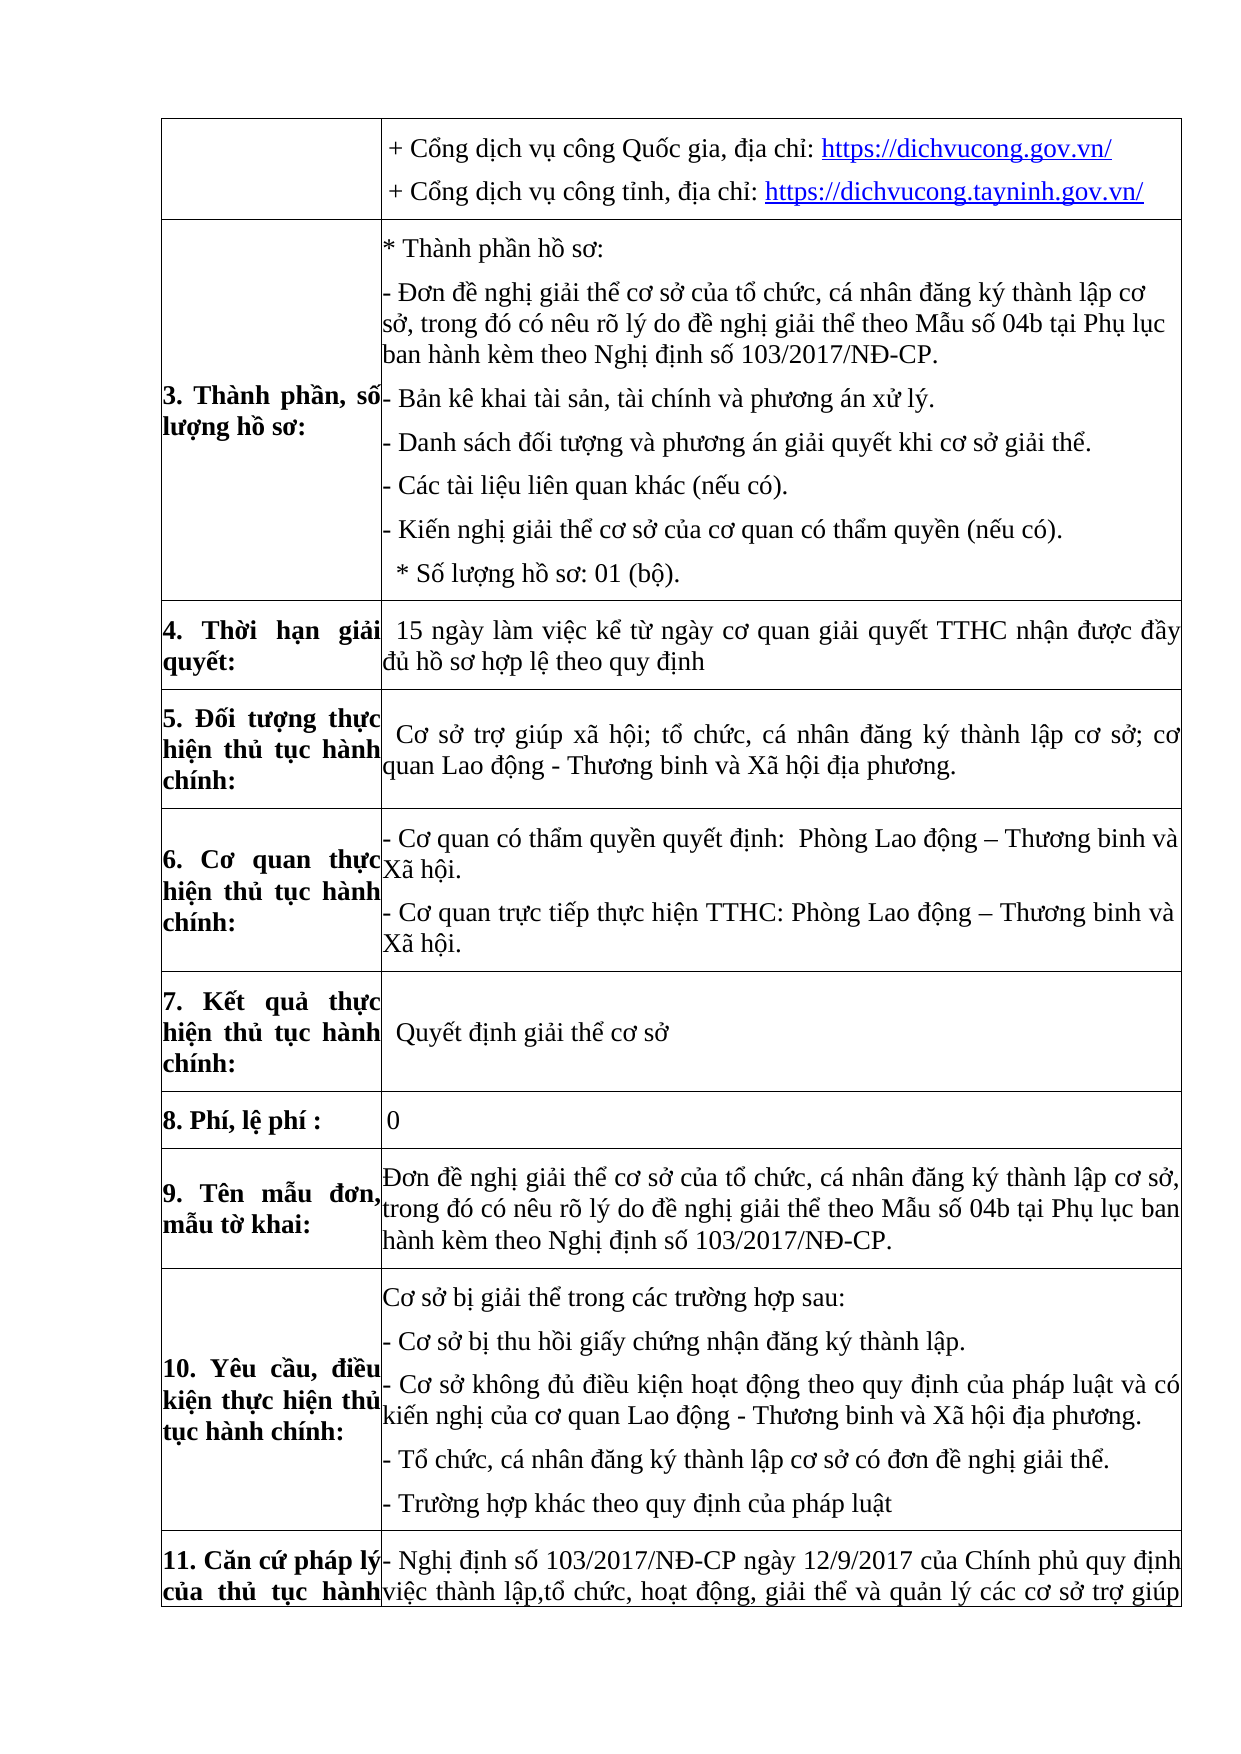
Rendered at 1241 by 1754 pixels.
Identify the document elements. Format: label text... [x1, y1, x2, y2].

table_cell 4. Thời hạn giải quyết: [162, 601, 381, 689]
table_cell 10. Yêu cầu, điều kiện thực hiện thủ tục hành chính: [162, 1269, 381, 1530]
table_cell Quyết định giải thể cơ sở [382, 972, 1181, 1091]
table_cell - Cơ quan có thẩm quyền quyết định: Phòng Lao động – Thương binh và Xã hội. - Cơ quan trực tiếp thực hiện TTHC: Phòng Lao động – Thương binh và Xã hội. [382, 809, 1181, 971]
table_cell 5. Đối tượng thực hiện thủ tục hành chính: [162, 690, 381, 808]
table_cell Cơ sở bị giải thể trong các trường hợp sau: - Cơ sở bị thu hồi giấy chứng nhận đăng ký thành lập. - Cơ sở không đủ điều kiện hoạt động theo quy định của pháp luật và có kiến nghị của cơ quan Lao động - Thương binh và Xã hội địa phương. - Tổ chức, cá nhân đăng ký thành lập cơ sở có đơn đề nghị giải thể. - Trường hợp khác theo quy định của pháp luật [382, 1269, 1181, 1530]
table_cell 6. Cơ quan thực hiện thủ tục hành chính: [162, 809, 381, 971]
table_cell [382, 1531, 1181, 1575]
table_cell Cơ sở trợ giúp xã hội; tổ chức, cá nhân đăng ký thành lập cơ sở; cơ quan Lao động - Thương binh và Xã hội địa phương. [382, 690, 1181, 808]
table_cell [162, 119, 381, 219]
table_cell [382, 119, 1181, 219]
table_cell 15 ngày làm việc kể từ ngày cơ quan giải quyết TTHC nhận được đầy đủ hồ sơ hợp lệ theo quy định [382, 601, 1181, 689]
table_cell 3. Thành phần, số lượng hồ sơ: [162, 220, 381, 600]
table_cell 9. Tên mẫu đơn, mẫu tờ khai: [162, 1149, 381, 1267]
table_cell * Thành phần hồ sơ: - Đơn đề nghị giải thể cơ sở của tổ chức, cá nhân đăng ký thành lập cơ sở, trong đó có nêu rõ lý do đề nghị giải thể theo Mẫu số 04b tại Phụ lục ban hành kèm theo Nghị định số 103/2017/NĐ-CP. - Bản kê khai tài sản, tài chính và phương án xử lý. - Danh sách đối tượng và phương án giải quyết khi cơ sở giải thể. - Các tài liệu liên quan khác (nếu có). - Kiến nghị giải thể cơ sở của cơ quan có thẩm quyền (nếu có). * Số lượng hồ sơ: 01 (bộ). [382, 220, 1181, 600]
table_cell 0 [382, 1092, 1181, 1148]
table_cell Đơn đề nghị giải thể cơ sở của tổ chức, cá nhân đăng ký thành lập cơ sở, trong đó có nêu rõ lý do đề nghị giải thể theo Mẫu số 04b tại Phụ lục ban hành kèm theo Nghị định số 103/2017/NĐ-CP. [382, 1149, 1181, 1267]
table_cell 7. Kết quả thực hiện thủ tục hành chính: [162, 972, 381, 1091]
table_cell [162, 1531, 381, 1606]
table_cell 8. Phí, lệ phí : [162, 1092, 381, 1148]
